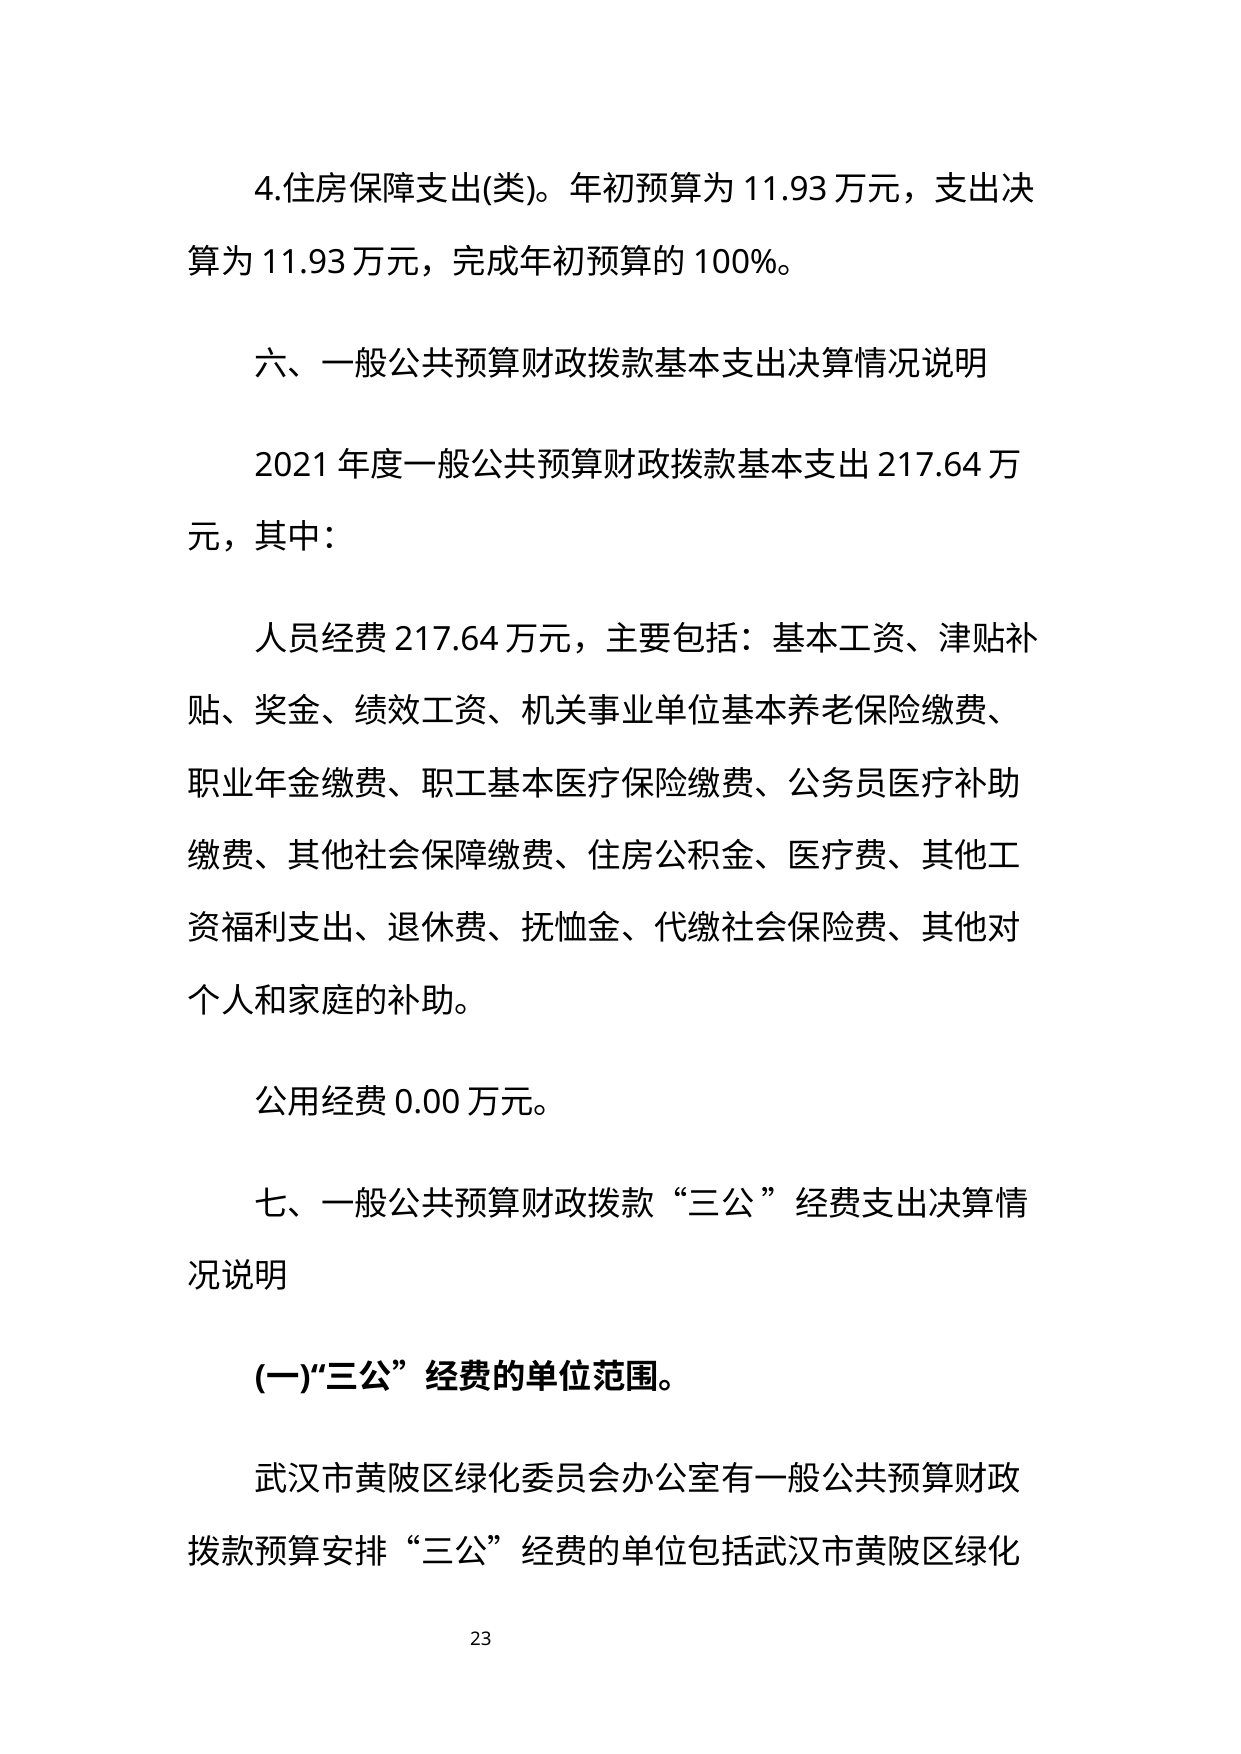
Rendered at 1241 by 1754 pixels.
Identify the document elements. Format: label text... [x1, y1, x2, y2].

text 人员经费217.64万元，主要包括：基本工资、津贴补贴、奖金、绩效工资、机关事业单位基本养老保险缴费、职业年金缴费、职工基本医疗保险缴费、公务员医疗补助缴费、其他社会保障缴费、住房公积金、医疗费、其他工资福利支出、退休费、抚恤金、代缴社会保险费、其他对个人和家庭的补助。 [187, 612, 1053, 1022]
text 六、一般公共预算财政拨款基本支出决算情况说明 [187, 336, 1053, 384]
text 七、一般公共预算财政拨款“三公 ”经费支出决算情况说明 [187, 1177, 1053, 1297]
text 2021年度一般公共预算财政拨款基本支出217.64万元，其中： [187, 438, 1053, 558]
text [187, 1452, 1053, 1573]
text (一)“三公”经费的单位范围。 [187, 1350, 1053, 1399]
text 公用经费0.00万元。 [187, 1075, 1053, 1123]
text 4.住房保障支出(类)。年初预算为11.93万元，支出决算为11.93万元，完成年初预算的100%。 [187, 162, 1053, 283]
